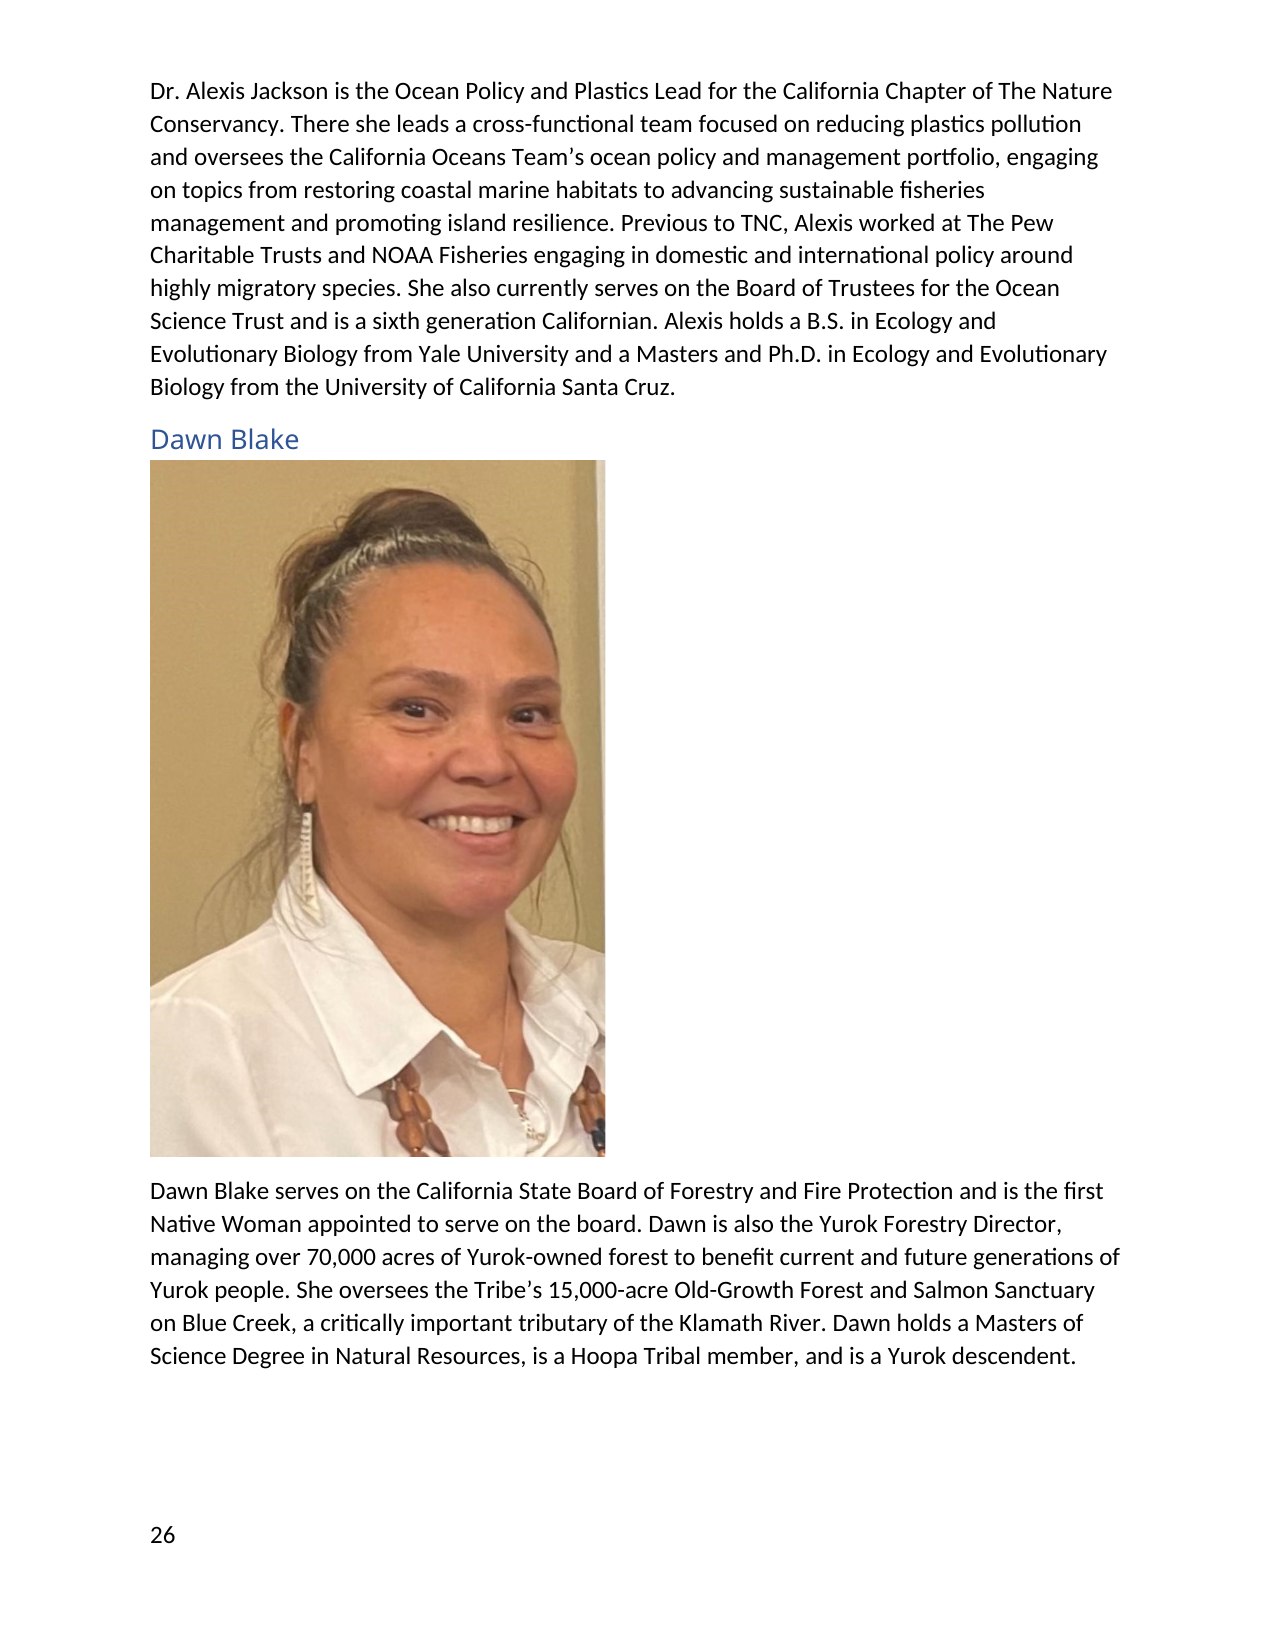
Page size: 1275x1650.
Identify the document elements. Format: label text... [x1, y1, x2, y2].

text Dr. Alexis Jackson is the Ocean Policy and Plastics Lead for the California Chapter of The Nature Conservancy. There she leads a cross-functional team focused on reducing plastics pollution and oversees the California Oceans Team’s ocean policy and management portfolio, engaging on topics from restoring coastal marine habitats to advancing sustainable fisheries management and promoting island resilience. Previous to TNC, Alexis worked at The Pew Charitable Trusts and NOAA Fisheries engaging in domestic and international policy around highly migratory species. She also currently serves on the Board of Trustees for the Ocean Science Trust and is a sixth generation Californian. Alexis holds a B.S. in Ecology and Evolutionary Biology from Yale University and a Masters and Ph.D. in Ecology and Evolutionary Biology from the University of California Santa Cruz. [150, 75, 1125, 402]
picture [150, 460, 606, 1157]
text Dawn Blake serves on the California State Board of Forestry and Fire Protection and is the first Native Woman appointed to serve on the board. Dawn is also the Yurok Forestry Director, managing over 70,000 acres of Yurok-owned forest to benefit current and future generations of Yurok people. She oversees the Tribe’s 15,000-acre Old-Growth Forest and Salmon Sanctuary on Blue Creek, a critically important tributary of the Klamath River. Dawn holds a Masters of Science Degree in Natural Resources, is a Hoopa Tribal member, and is a Yurok descendent. [150, 1176, 1125, 1371]
subtitle Dawn Blake [150, 421, 1125, 458]
